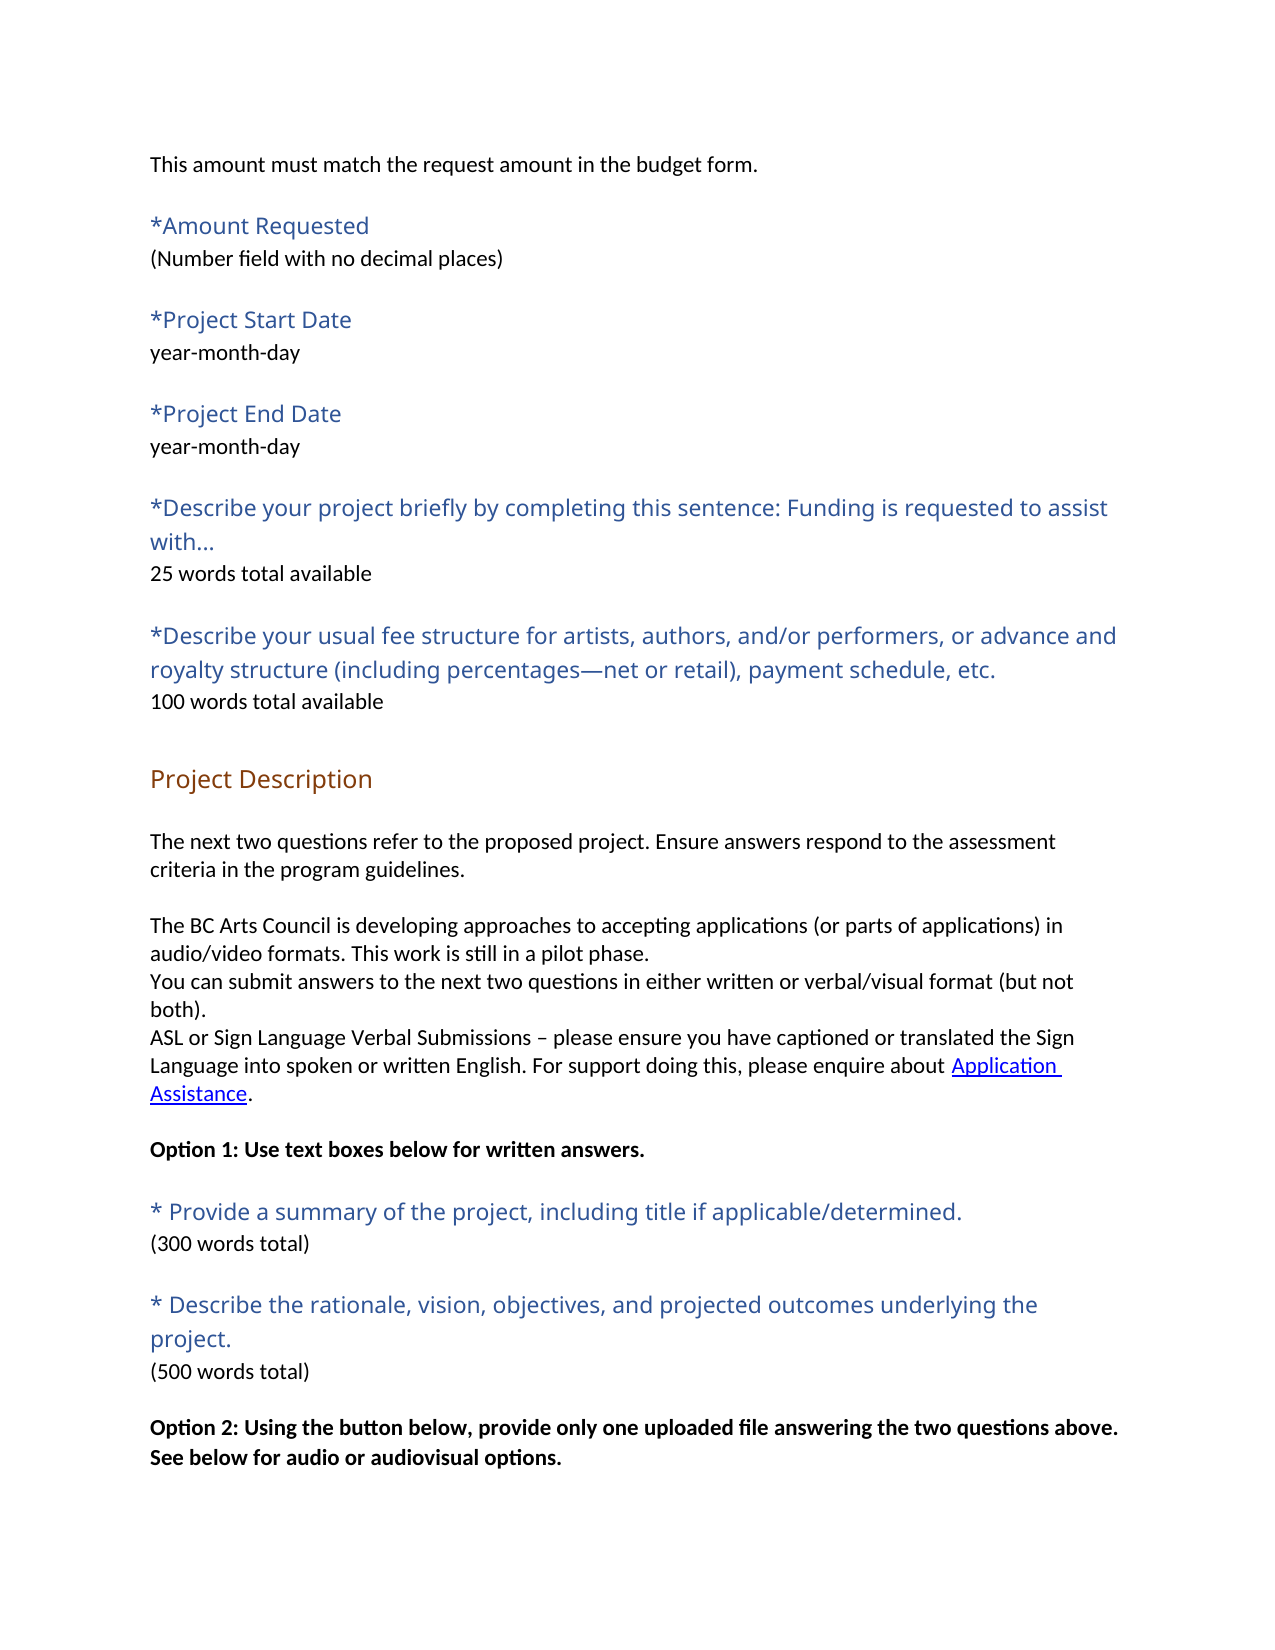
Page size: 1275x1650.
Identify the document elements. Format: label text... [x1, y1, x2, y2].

subtitle * Provide a summary of the project, including title if applicable/determined. [150, 1195, 1125, 1227]
subtitle *Project Start Date [150, 304, 1125, 335]
text The BC Arts Council is developing approaches to accepting applications (or parts of applications) in audio/video formats. This work is still in a pilot phase. You can submit answers to the next two questions in either written or verbal/visual format (but not both). ASL or Sign Language Verbal Submissions – please ensure you have captioned or translated the Sign Language into spoken or written English. For support doing this, please enquire about Application Assistance. Option 1: Use text boxes below for written answers. [150, 911, 1125, 1163]
text (300 words total) [150, 1229, 1125, 1257]
text year-month-day [150, 338, 1125, 366]
text (Number field with no decimal places) [150, 244, 1125, 272]
text year-month-day [150, 432, 1125, 460]
subtitle Project Description [150, 762, 1125, 796]
text 100 words total available [150, 687, 1125, 715]
subtitle *Amount Requested [150, 210, 1125, 241]
text The next two questions refer to the proposed project. Ensure answers respond to the assessment criteria in the program guidelines. [150, 827, 1125, 883]
subtitle *Describe your project briefly by completing this sentence: Funding is requested to assist with... [150, 492, 1125, 557]
text Option 2: Using the button below, provide only one uploaded file answering the two questions above. See below for audio or audiovisual options. [150, 1413, 1125, 1471]
text This amount must match the request amount in the budget form. [150, 150, 1125, 178]
subtitle *Project End Date [150, 398, 1125, 429]
subtitle * Describe the rationale, vision, objectives, and projected outcomes underlying the project. [150, 1289, 1125, 1354]
subtitle *Describe your usual fee structure for artists, authors, and/or performers, or advance and royalty structure (including percentages—net or retail), payment schedule, etc. [150, 620, 1125, 685]
text (500 words total) [150, 1357, 1125, 1385]
text 25 words total available [150, 559, 1125, 588]
